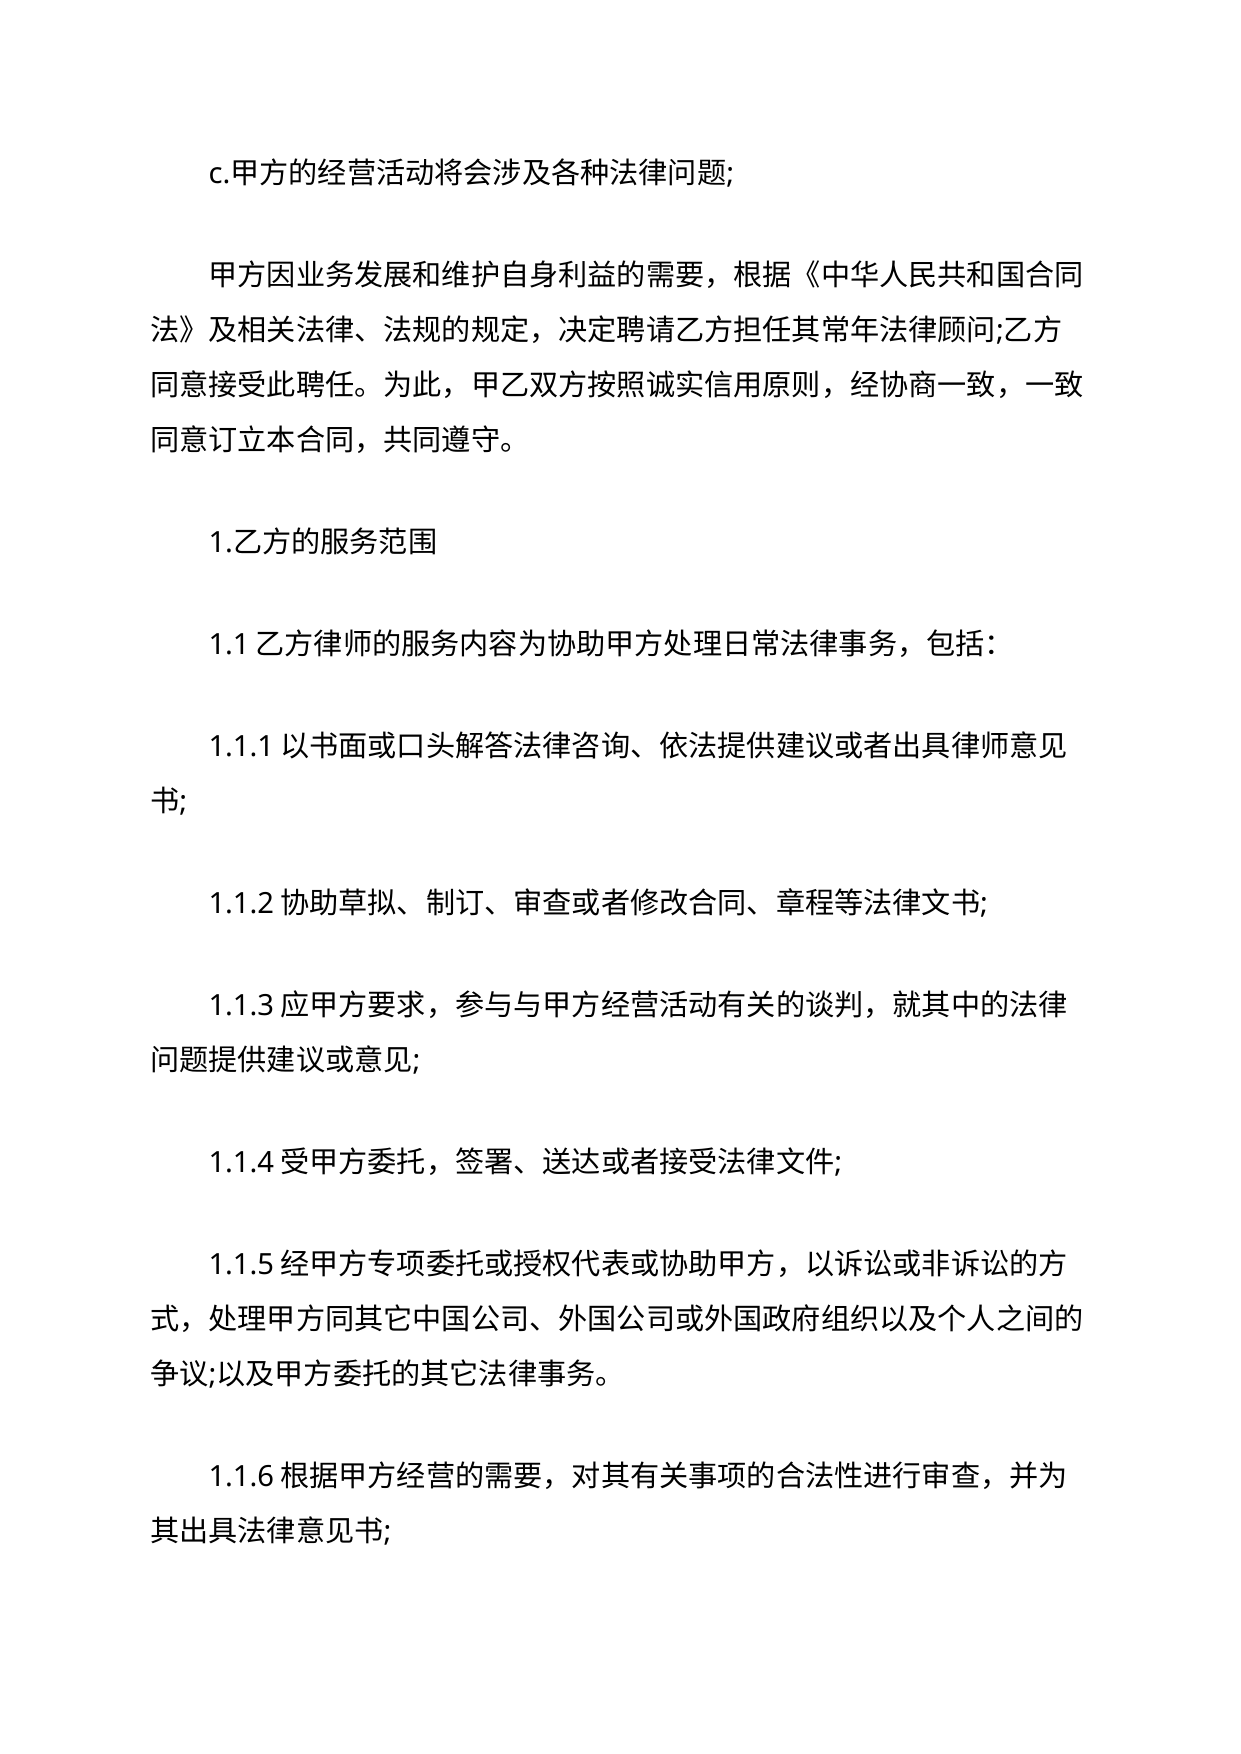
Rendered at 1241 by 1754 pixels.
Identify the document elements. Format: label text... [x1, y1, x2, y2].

text 1.1.1以书面或口头解答法律咨询、依法提供建议或者出具律师意见书; [150, 722, 1090, 820]
text 1.1.6根据甲方经营的需要，对其有关事项的合法性进行审查，并为其出具法律意见书; [150, 1452, 1090, 1550]
text 1.1.2协助草拟、制订、审查或者修改合同、章程等法律文书; [150, 879, 1090, 922]
text 1.1.3应甲方要求，参与与甲方经营活动有关的谈判，就其中的法律问题提供建议或意见; [150, 981, 1090, 1079]
text c.甲方的经营活动将会涉及各种法律问题; [150, 150, 1090, 192]
text 1.乙方的服务范围 [150, 518, 1090, 561]
text 1.1.5经甲方专项委托或授权代表或协助甲方，以诉讼或非诉讼的方式，处理甲方同其它中国公司、外国公司或外国政府组织以及个人之间的争议;以及甲方委托的其它法律事务。 [150, 1240, 1090, 1393]
text 1.1.4受甲方委托，签署、送达或者接受法律文件; [150, 1138, 1090, 1181]
text 1.1乙方律师的服务内容为协助甲方处理日常法律事务，包括： [150, 621, 1090, 663]
text 甲方因业务发展和维护自身利益的需要，根据《中华人民共和国合同法》及相关法律、法规的规定，决定聘请乙方担任其常年法律顾问;乙方同意接受此聘任。为此，甲乙双方按照诚实信用原则，经协商一致，一致同意订立本合同，共同遵守。 [150, 252, 1090, 459]
